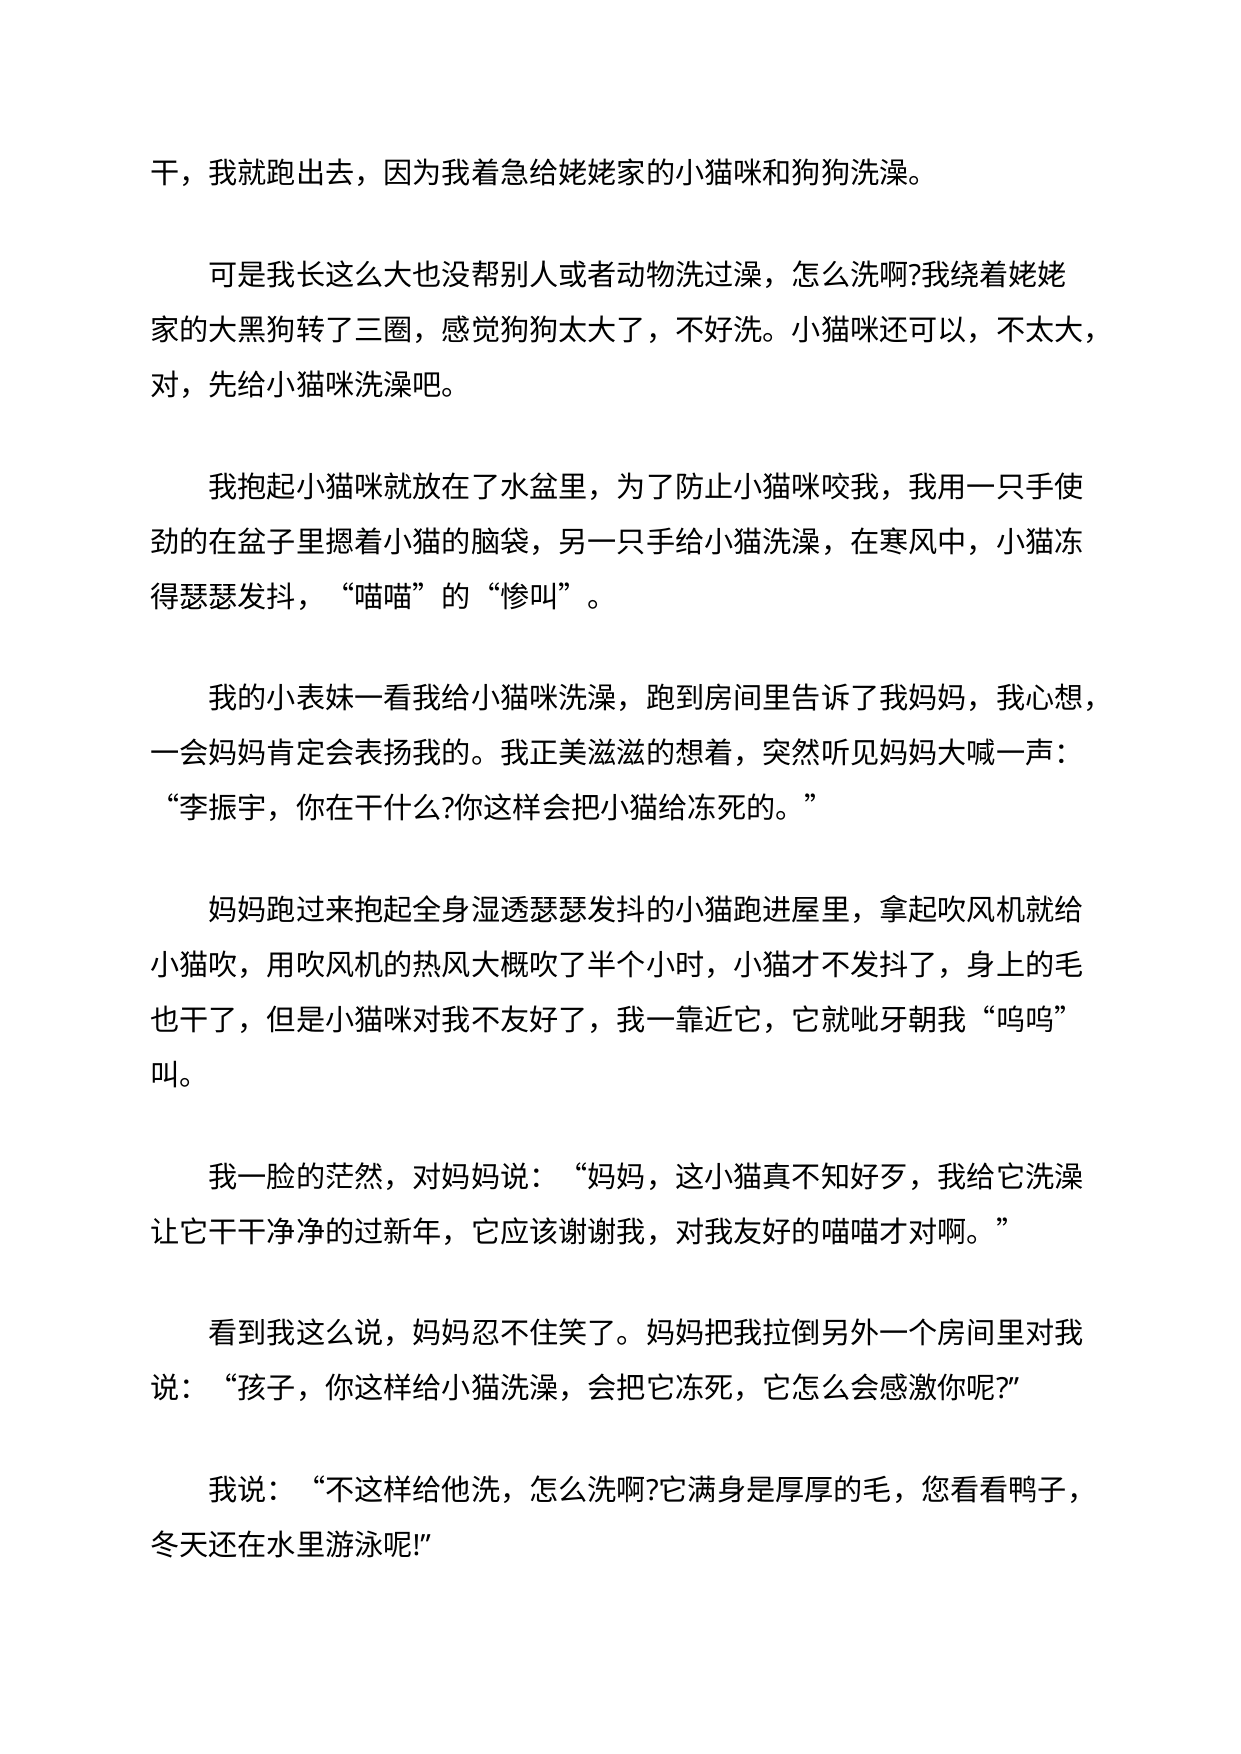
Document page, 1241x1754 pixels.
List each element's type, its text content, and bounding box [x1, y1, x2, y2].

text 看到我这么说，妈妈忍不住笑了。妈妈把我拉倒另外一个房间里对我说：“孩子，你这样给小猫洗澡，会把它冻死，它怎么会感激你呢?” [150, 1310, 1090, 1407]
text 可是我长这么大也没帮别人或者动物洗过澡，怎么洗啊?我绕着姥姥家的大黑狗转了三圈，感觉狗狗太大了，不好洗。小猫咪还可以，不太大，对，先给小猫咪洗澡吧。 [150, 252, 1090, 404]
text 我抱起小猫咪就放在了水盆里，为了防止小猫咪咬我，我用一只手使劲的在盆子里摁着小猫的脑袋，另一只手给小猫洗澡，在寒风中，小猫冻得瑟瑟发抖，“喵喵”的“惨叫”。 [150, 463, 1090, 616]
text 妈妈跑过来抱起全身湿透瑟瑟发抖的小猫跑进屋里，拿起吹风机就给小猫吹，用吹风机的热风大概吹了半个小时，小猫才不发抖了，身上的毛也干了，但是小猫咪对我不友好了，我一靠近它，它就呲牙朝我“呜呜”叫。 [150, 887, 1090, 1094]
text 我一脸的茫然，对妈妈说：“妈妈，这小猫真不知好歹，我给它洗澡让它干干净净的过新年，它应该谢谢我，对我友好的喵喵才对啊。” [150, 1153, 1090, 1250]
text 我的小表妹一看我给小猫咪洗澡，跑到房间里告诉了我妈妈，我心想，一会妈妈肯定会表扬我的。我正美滋滋的想着，突然听见妈妈大喊一声：“李振宇，你在干什么?你这样会把小猫给冻死的。” [150, 675, 1090, 827]
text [150, 150, 1090, 192]
text 我说：“不这样给他洗，怎么洗啊?它满身是厚厚的毛，您看看鸭子，冬天还在水里游泳呢!” [150, 1467, 1090, 1564]
